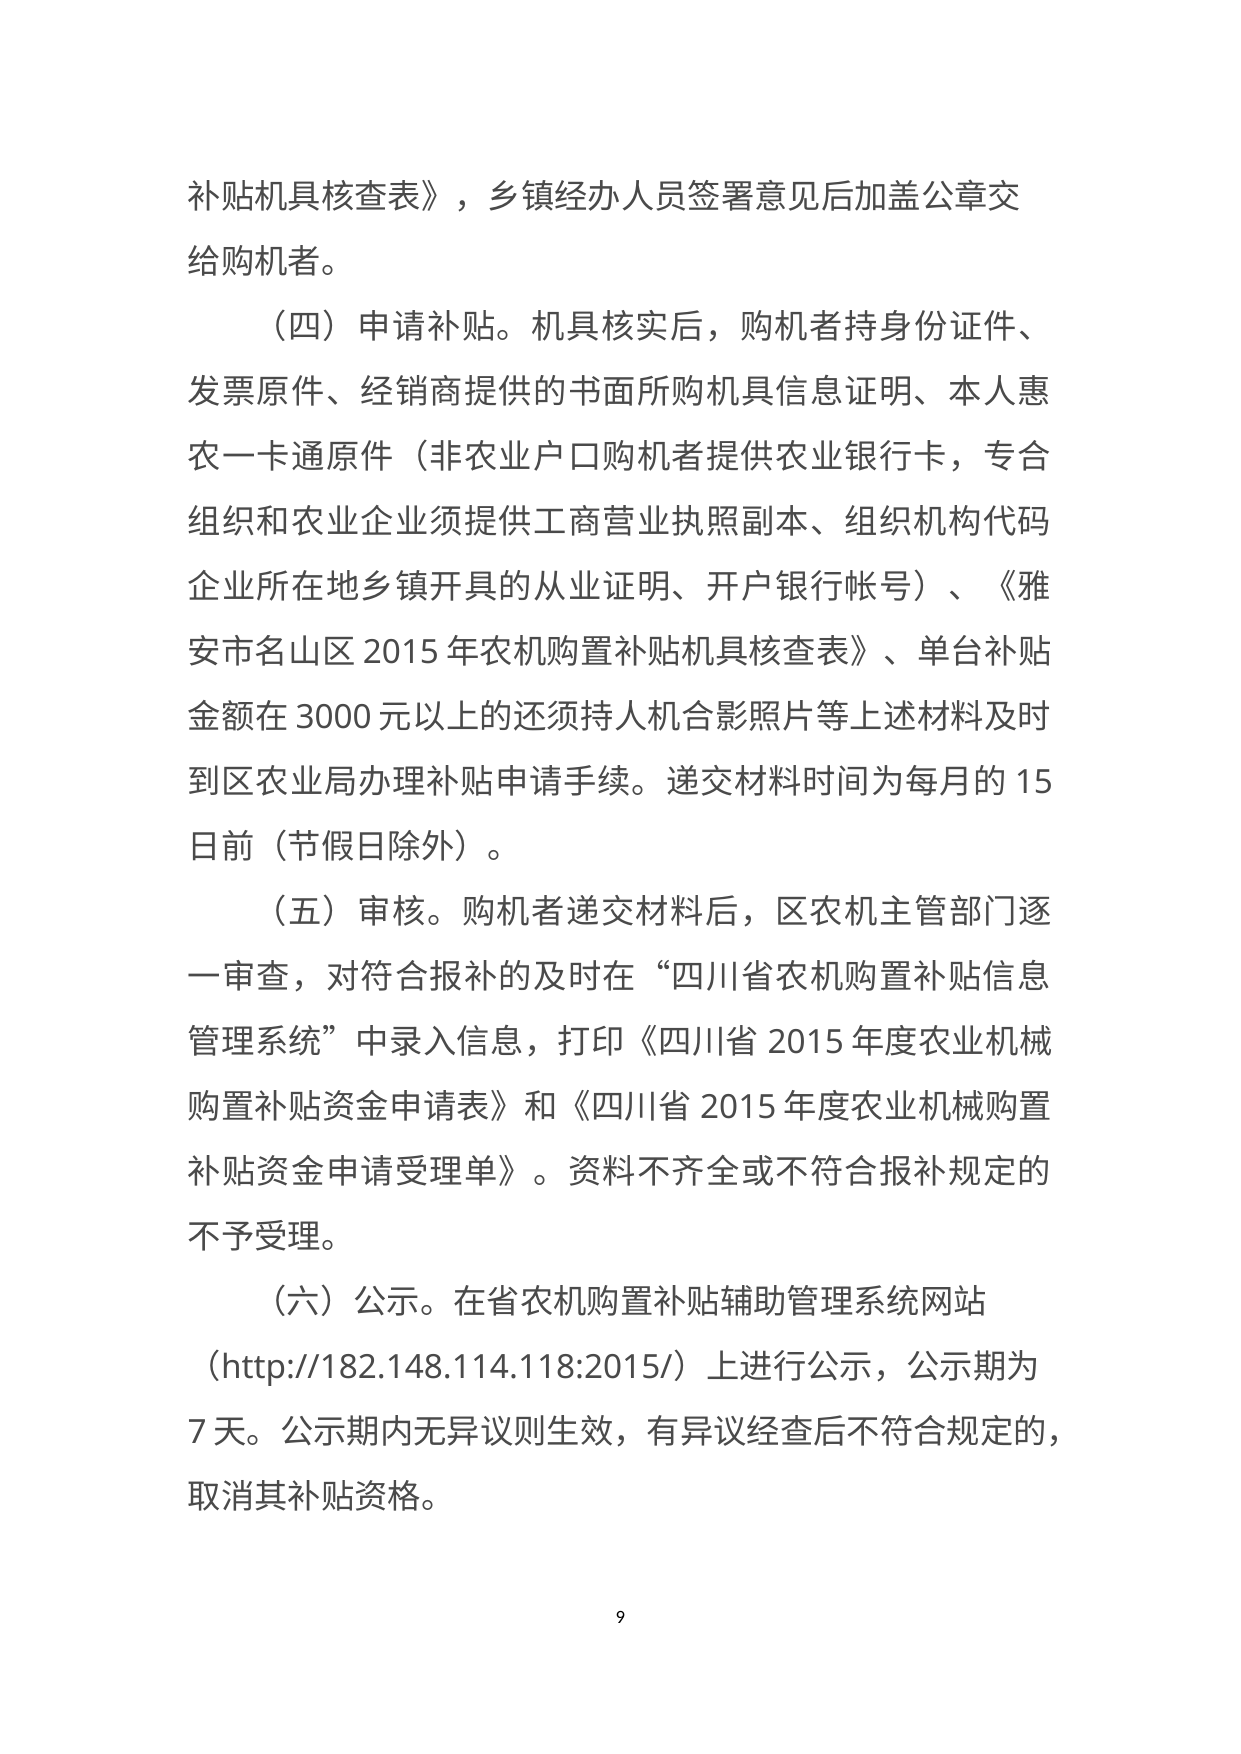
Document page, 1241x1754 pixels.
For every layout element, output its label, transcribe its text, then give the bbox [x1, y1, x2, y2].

text （五）审核。购机者递交材料后，区农机主管部门逐一审查，对符合报补的及时在“四川省农机购置补贴信息管理系统”中录入信息，打印《四川省2015年度农业机械购置补贴资金申请表》和《四川省2015年度农业机械购置补贴资金申请受理单》。资料不齐全或不符合报补规定的不予受理。 [187, 877, 1053, 1267]
text （六）公示。在省农机购置补贴辅助管理系统网站（http://182.148.114.118:2015/）上进行公示，公示期为7天。公示期内无异议则生效，有异议经查后不符合规定的，取消其补贴资格。 [187, 1267, 1053, 1527]
text （四）申请补贴。机具核实后，购机者持身份证件、发票原件、经销商提供的书面所购机具信息证明、本人惠农一卡通原件（非农业户口购机者提供农业银行卡，专合组织和农业企业须提供工商营业执照副本、组织机构代码、企业所在地乡镇开具的从业证明、开户银行帐号）、《雅安市名山区2015年农机购置补贴机具核查表》、单台补贴金额在3000元以上的还须持人机合影照片等上述材料及时到区农业局办理补贴申请手续。递交材料时间为每月的15日前（节假日除外）。 [187, 292, 1053, 877]
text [187, 162, 1053, 292]
